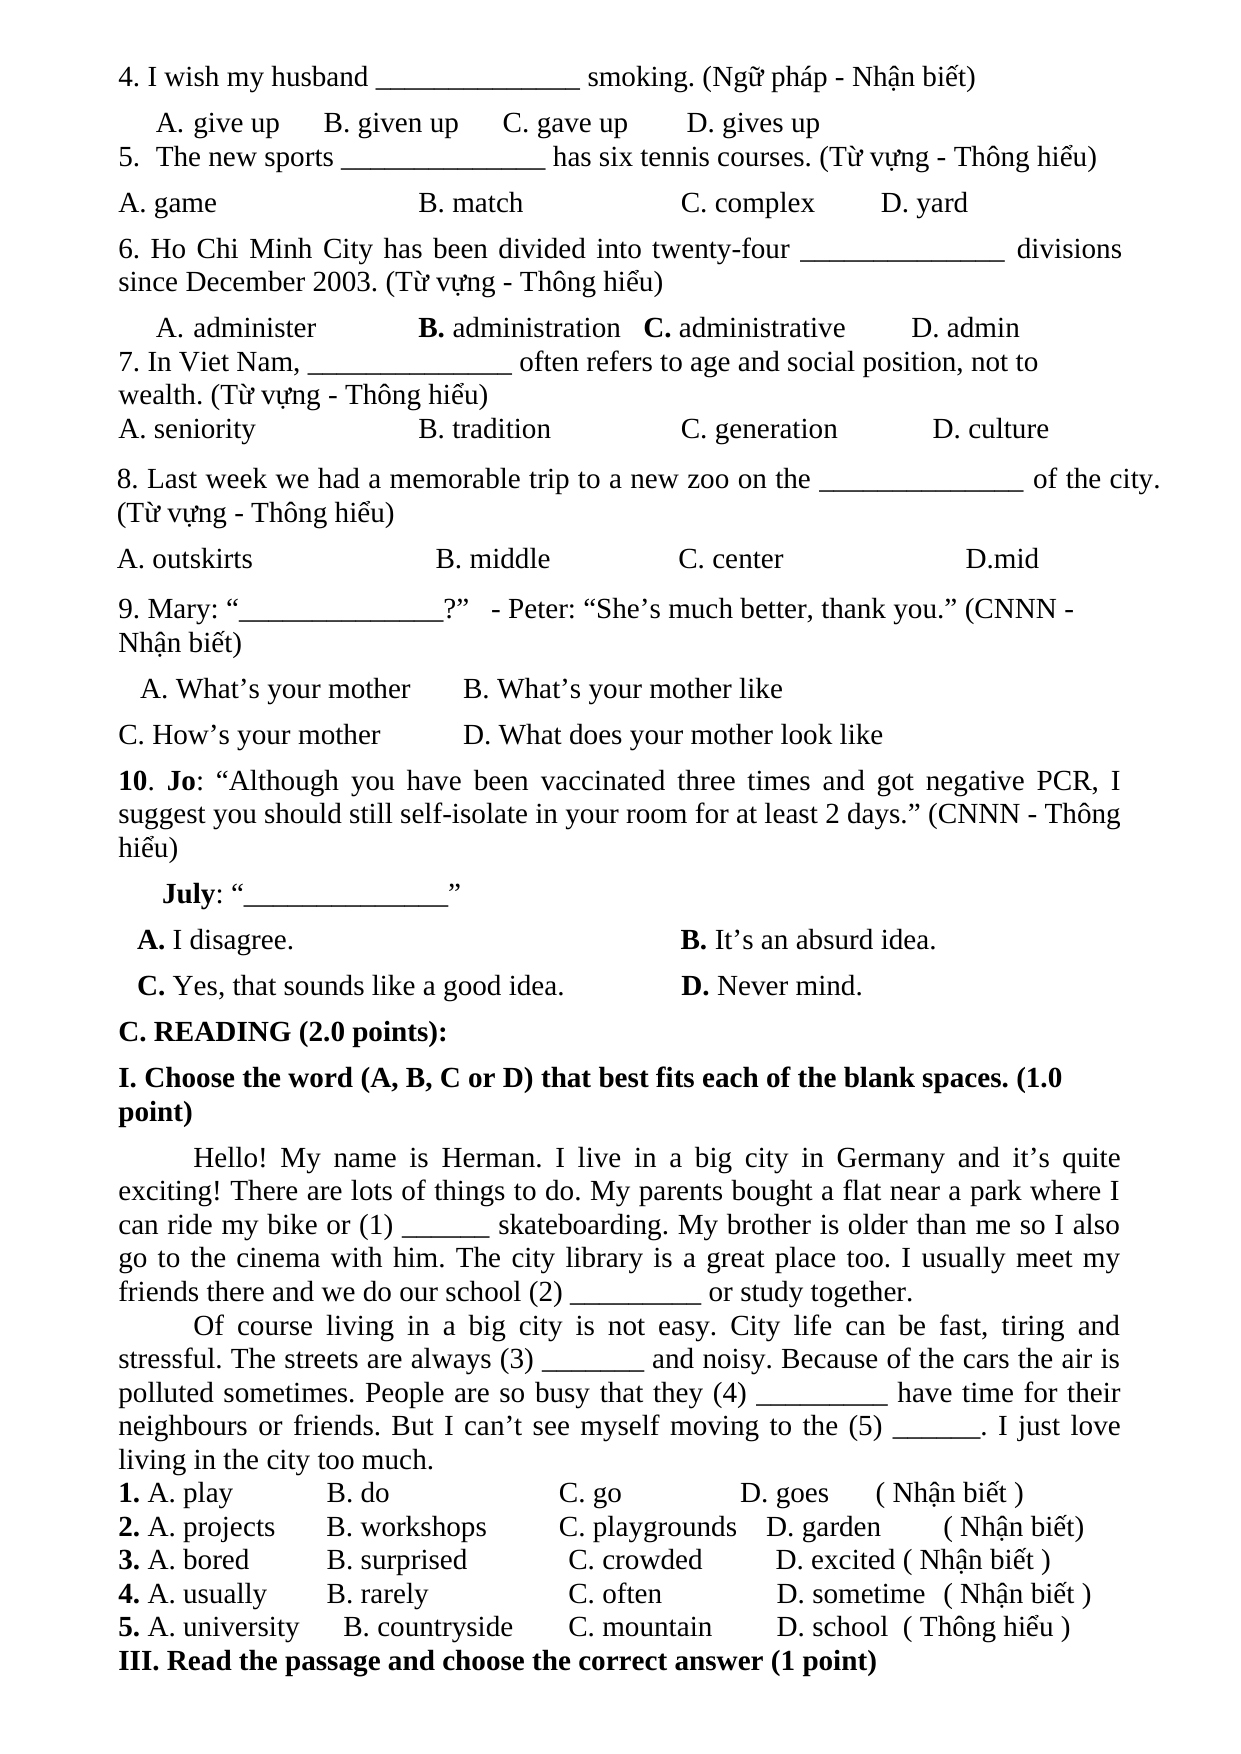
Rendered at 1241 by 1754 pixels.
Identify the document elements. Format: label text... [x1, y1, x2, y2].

text A. What’s your mother B. What’s your mother like [118, 671, 1122, 704]
text C. How’s your mother D. What does your mother look like [118, 717, 1122, 751]
text Of course living in a big city is not easy. City life can be fast, tiring and stressful. The streets are always (3) _______ and noisy. Because of the cars the air is polluted sometimes. People are so busy that they (4) _________ have time for their neighbours or friends. But I can’t see myself moving to the (5) ______. I just love living in the city too much. [118, 1308, 1122, 1475]
list administer B. administration C. administrative D. admin [156, 310, 1122, 344]
text 4. I wish my husband ______________ smoking. (Ngữ pháp - Nhận biết) [118, 59, 1122, 93]
text 9. Mary: “______________?” - Peter: “She’s much better, thank you.” (CNNN - Nhận biết) [118, 591, 1122, 658]
text 5. The new sports ______________ has six tennis courses. (Từ vựng - Thông hiểu) [118, 139, 1122, 172]
text 1. A. play B. do C. go D. goes ( Nhận biết ) [118, 1475, 1122, 1509]
text A. game B. match C. complex D. yard [118, 185, 1122, 218]
text 10. Jo: “Although you have been vaccinated three times and got negative PCR, I suggest you should still self-isolate in your room for at least 2 days.” (CNNN - Thông hiểu) [118, 763, 1122, 864]
text 4. A. usually B. rarely C. often D. sometime ( Nhận biết ) [118, 1576, 1122, 1609]
text III. Read the passage and choose the correct answer (1 point) [118, 1643, 1122, 1677]
text Hello! My name is Herman. I live in a big city in Germany and it’s quite exciting! There are lots of things to do. My parents bought a flat near a park where I can ride my bike or (1) ______ skateboarding. My brother is older than me so I also go to the cinema with him. The city library is a great place too. I usually meet my friends there and we do our school (2) _________ or study together. [118, 1140, 1122, 1308]
text 2. A. projects B. workshops C. playgrounds D. garden ( Nhận biết) [118, 1509, 1122, 1542]
text 6. Ho Chi Minh City has been divided into twenty-four ______________ divisions since December 2003. (Từ vựng - Thông hiểu) [118, 231, 1122, 298]
text 3. A. bored B. surprised C. crowded D. excited ( Nhận biết ) [118, 1542, 1122, 1576]
text July: “______________” [118, 876, 1122, 910]
text 7. In Viet Nam, ______________ often refers to age and social position, not to wealth. (Từ vựng - Thông hiểu) A. seniority B. tradition C. generation D. culture [118, 344, 1122, 444]
text 5. A. university B. countryside C. mountain D. school ( Thông hiểu ) [118, 1609, 1122, 1643]
text C. Yes, that sounds like a good idea. D. Never mind. [118, 968, 1122, 1002]
table_header 8. Last week we had a memorable trip to a new zoo on the ______________ of the city. (Từ vựng - Thông hiểu) A. outskirts B. middle C. center D.mid [117, 457, 1161, 591]
text I. Choose the word (A, B, C or D) that best fits each of the blank spaces. (1.0 point) [118, 1060, 1122, 1127]
list give up B. given up C. gave up D. gives up [156, 105, 1122, 139]
text A. I disagree. B. It’s an absurd idea. [118, 922, 1122, 956]
text C. READING (2.0 points): [118, 1014, 1122, 1048]
